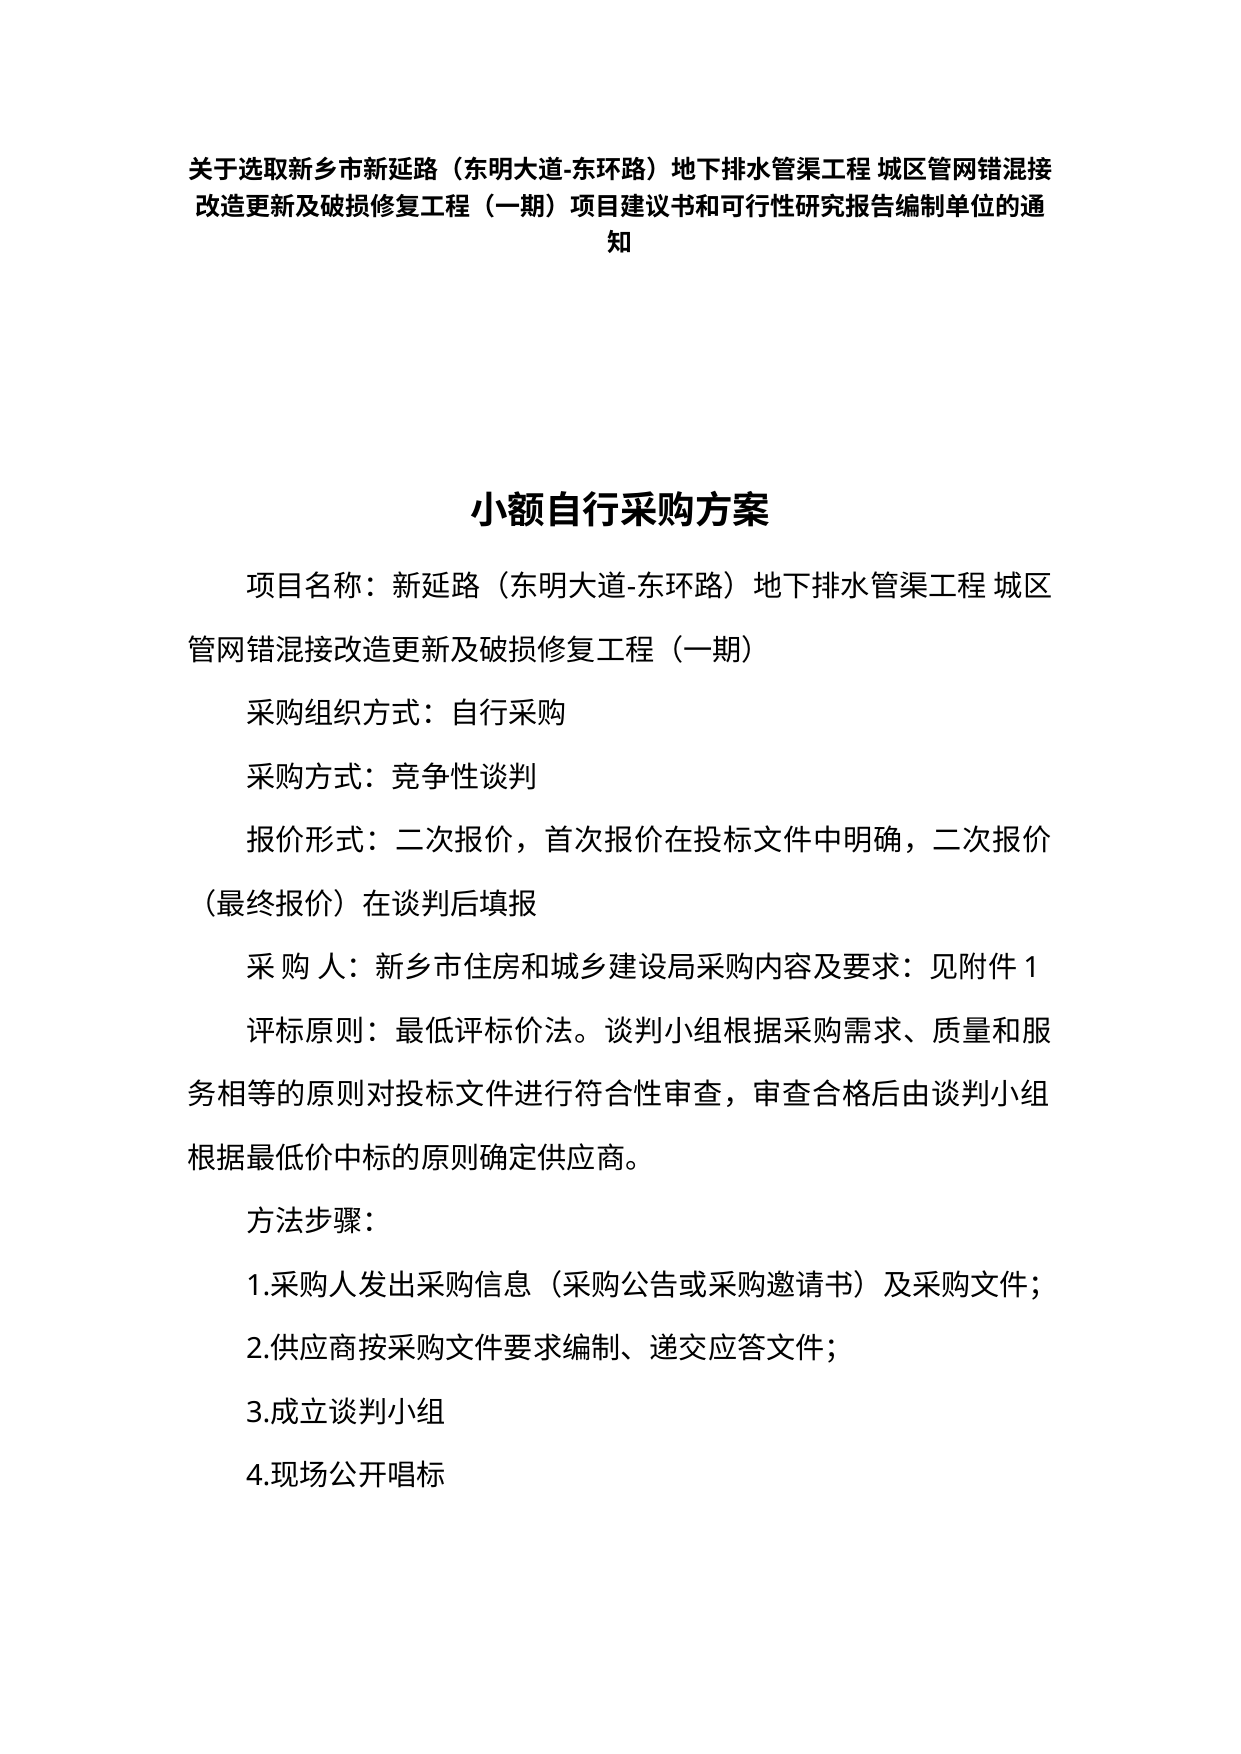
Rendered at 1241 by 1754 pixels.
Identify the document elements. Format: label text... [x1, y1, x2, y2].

text 采购组织方式：自行采购 [187, 690, 1053, 732]
text 3.成立谈判小组 [187, 1388, 1053, 1431]
text 项目名称：新延路（东明大道-东环路）地下排水管渠工程 城区管网错混接改造更新及破损修复工程（一期） [187, 563, 1053, 669]
text 评标原则：最低评标价法。谈判小组根据采购需求、质量和服务相等的原则对投标文件进行符合性审查，审查合格后由谈判小组根据最低价中标的原则确定供应商。 [187, 1007, 1053, 1176]
text 2.供应商按采购文件要求编制、递交应答文件； [187, 1324, 1053, 1367]
text 关于选取新乡市新延路（东明大道-东环路）地下排水管渠工程 城区管网错混接改造更新及破损修复工程（一期）项目建议书和可行性研究报告编制单位的通知 [187, 150, 1053, 259]
text 采购方式：竞争性谈判 [187, 753, 1053, 796]
text 采 购 人：新乡市住房和城乡建设局采购内容及要求：见附件1 [187, 944, 1053, 986]
text 1.采购人发出采购信息（采购公告或采购邀请书）及采购文件； [187, 1261, 1053, 1303]
text 4.现场公开唱标 [187, 1452, 1053, 1494]
text 方法步骤： [187, 1198, 1053, 1240]
text 小额自行采购方案 [187, 479, 1053, 534]
text 报价形式：二次报价，首次报价在投标文件中明确，二次报价（最终报价）在谈判后填报 [187, 817, 1053, 923]
